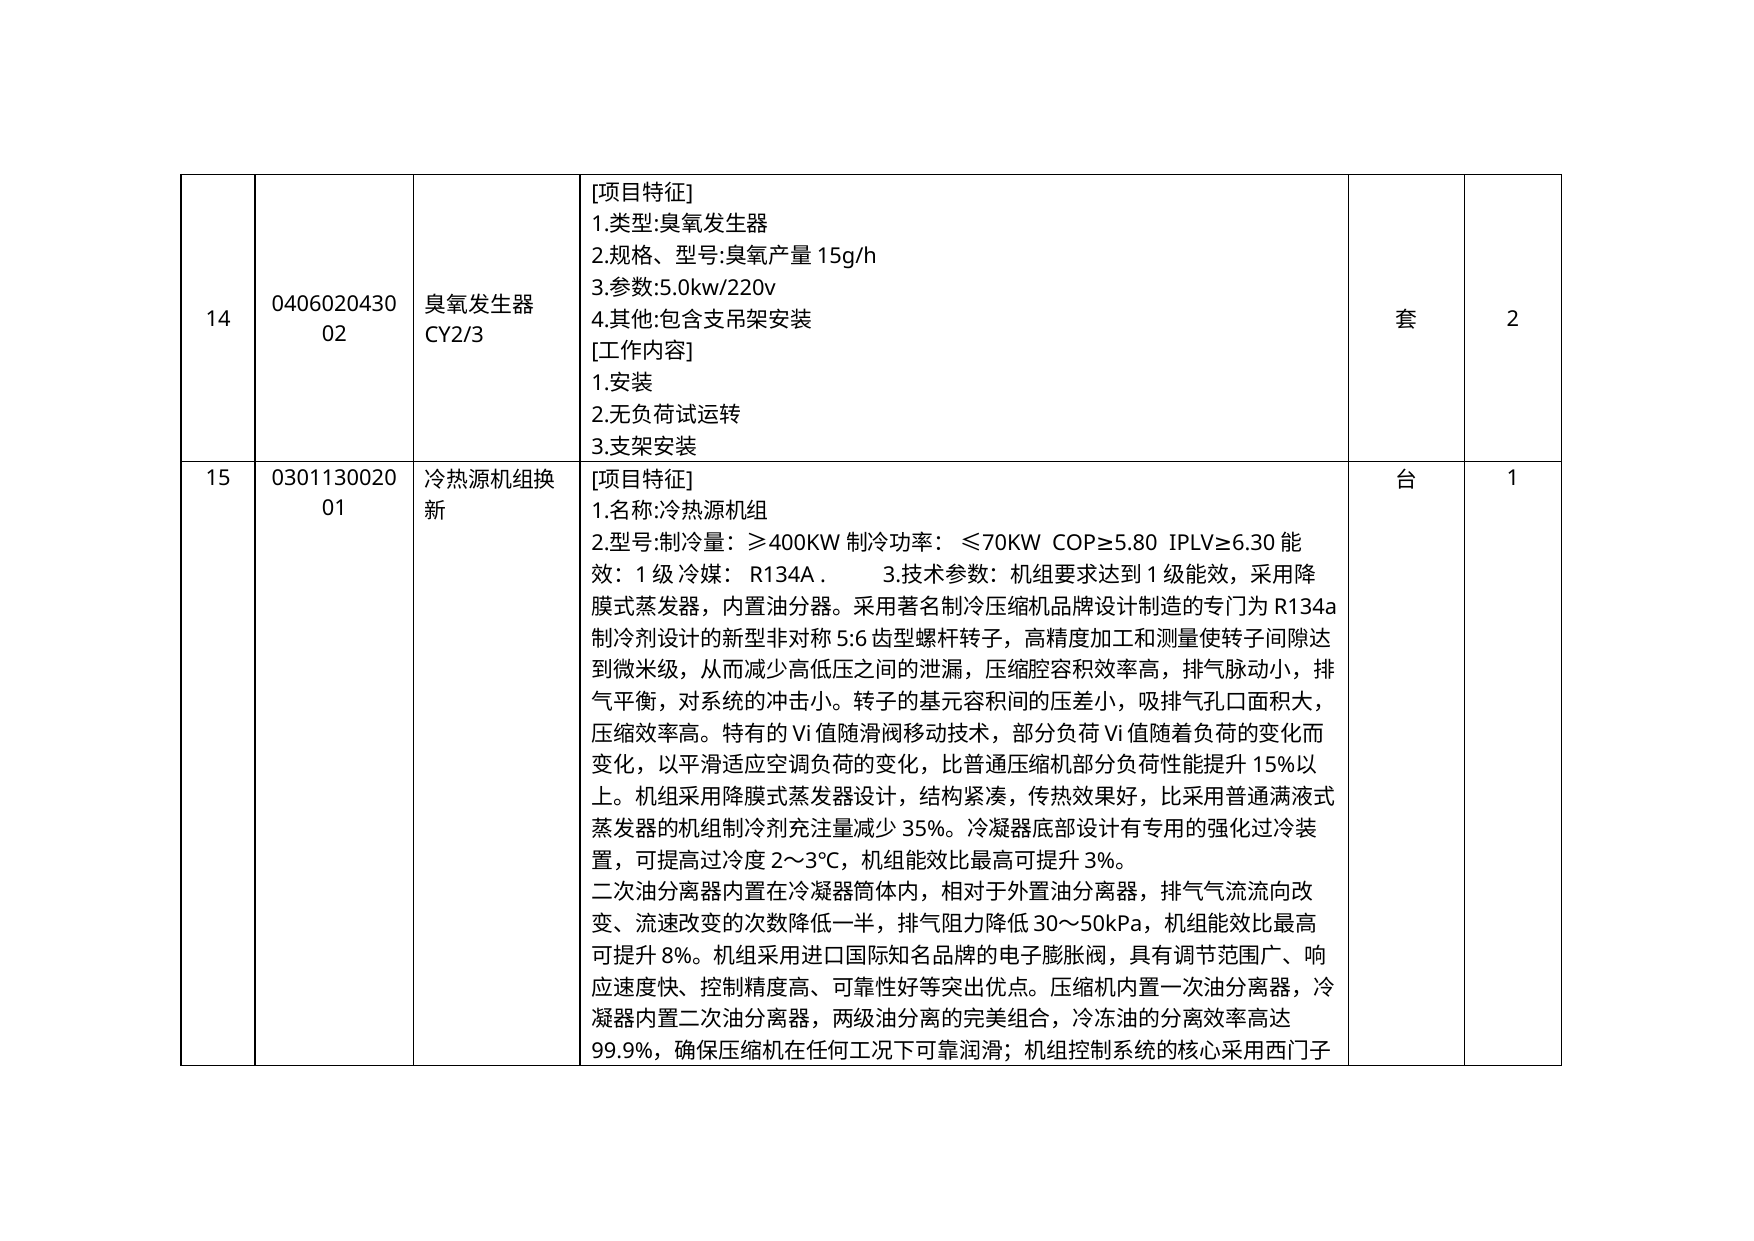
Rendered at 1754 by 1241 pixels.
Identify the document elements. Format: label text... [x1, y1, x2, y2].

table_cell 台 [1349, 462, 1464, 1065]
table_cell 冷热源机组换新 [414, 462, 579, 1065]
table_cell 040602043002 [256, 175, 413, 461]
table_cell 套 [1349, 175, 1464, 461]
table_cell 030113002001 [256, 462, 413, 1065]
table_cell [581, 462, 1348, 1065]
table_cell 臭氧发生器CY2/3 [414, 175, 579, 461]
table_cell 15 [182, 462, 254, 1065]
table_cell 1 [1465, 462, 1561, 1065]
table_cell 2 [1465, 175, 1561, 461]
table_cell 14 [182, 175, 254, 461]
table_cell [项目特征] 1.类型:臭氧发生器 2.规格、型号:臭氧产量15g/h 3.参数:5.0kw/220v 4.其他:包含支吊架安装 [工作内容] 1.安装 2.无负荷试运转 3.支架安装 [581, 175, 1348, 461]
